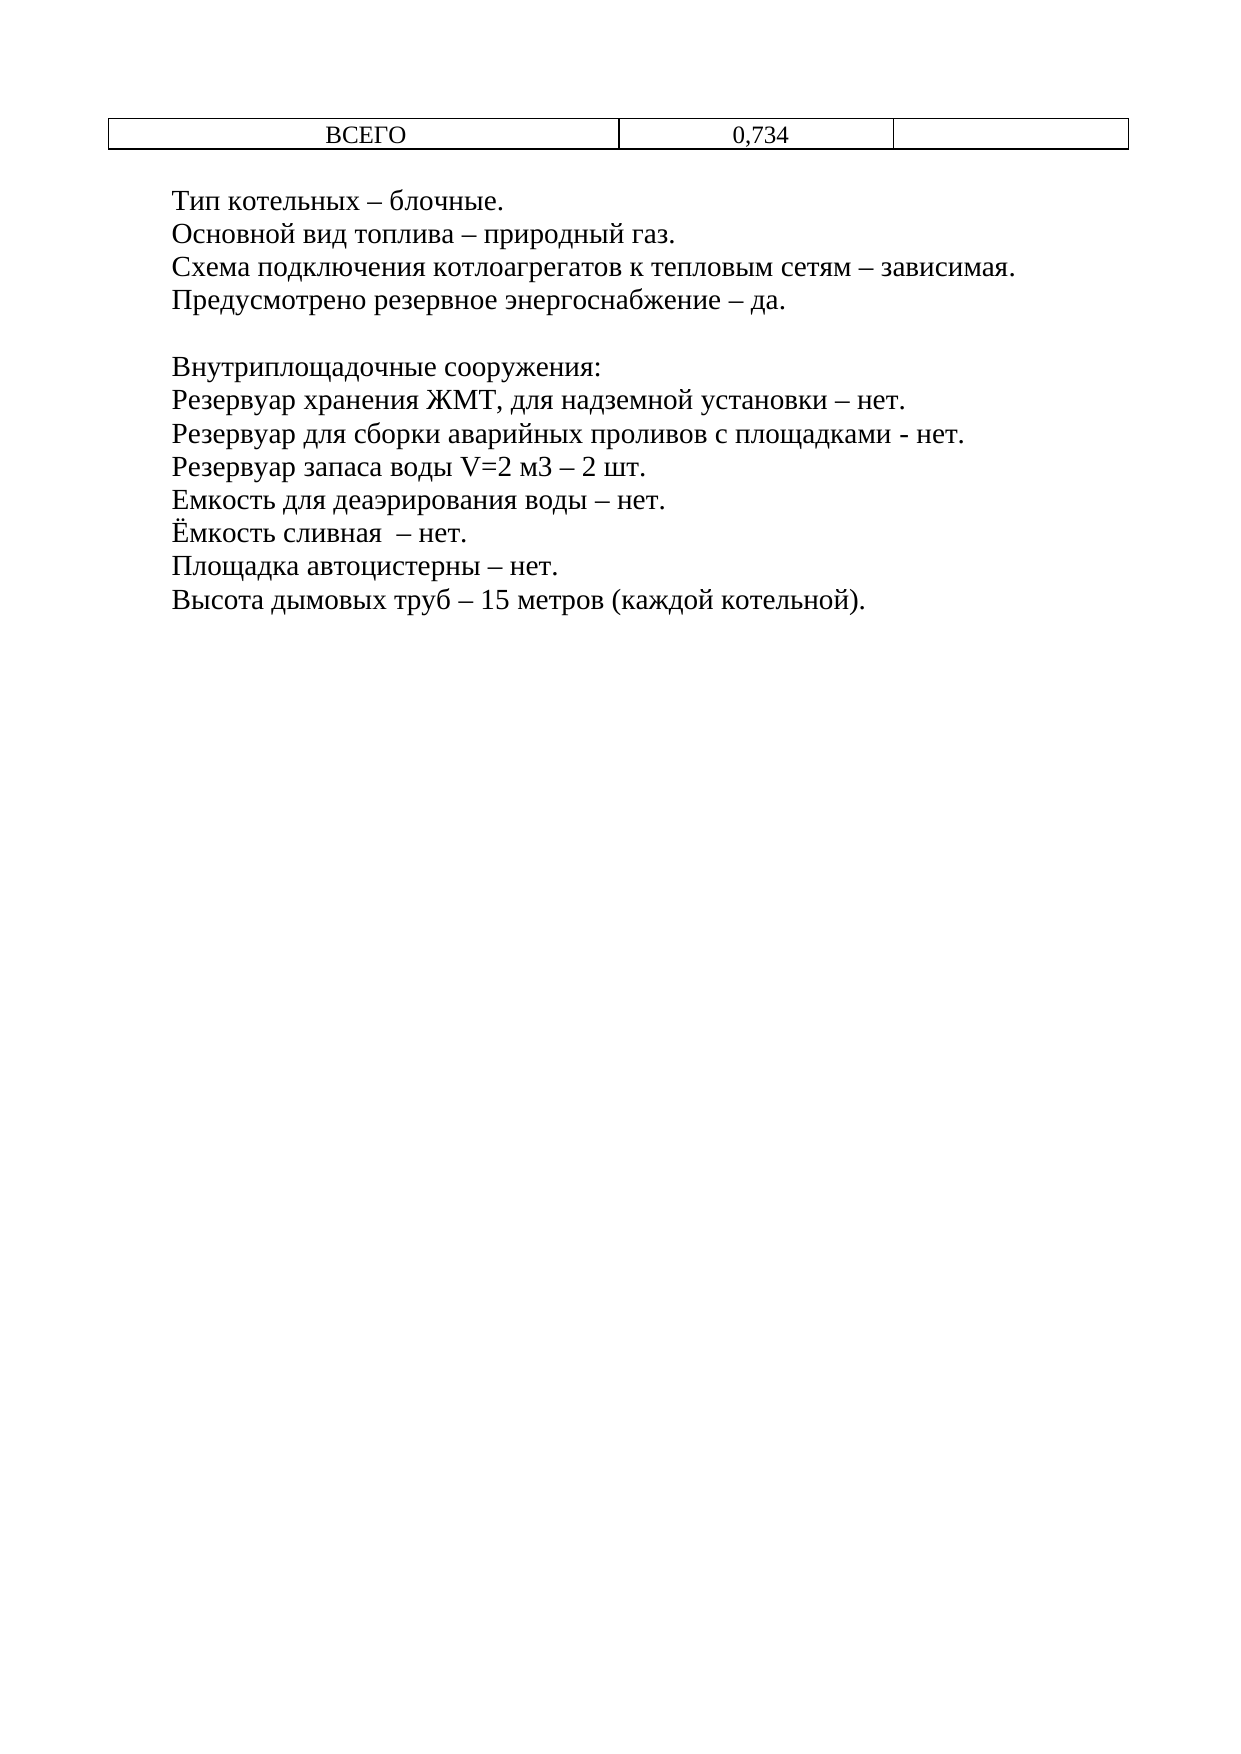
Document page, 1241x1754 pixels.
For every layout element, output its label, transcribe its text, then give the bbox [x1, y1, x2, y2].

text Емкость для деаэрирования воды – нет. Ёмкость сливная – нет. [171, 483, 672, 549]
text Площадка автоцистерны – нет. [171, 549, 1154, 582]
table_cell ВСЕГО [109, 119, 618, 148]
table_cell [894, 119, 1128, 148]
text Основной вид топлива – природный газ. [171, 217, 1154, 250]
table_cell 0,734 [620, 119, 893, 148]
text Тип котельных – блочные. [171, 183, 1154, 217]
text Высота дымовых труб – 15 метров (каждой котельной). [171, 582, 1154, 616]
text Внутриплощадочные сооружения: [171, 349, 1154, 383]
text Резервуар хранения ЖМТ, для надземной установки – нет. Резервуар для сборки аварийных проливов с площадками - нет. Резервуар запаса воды V=2 м3 – 2 шт. [171, 383, 971, 483]
text Схема подключения котлоагрегатов к тепловым сетям – зависимая. Предусмотрено резервное энергоснабжение – да. [171, 250, 1021, 316]
